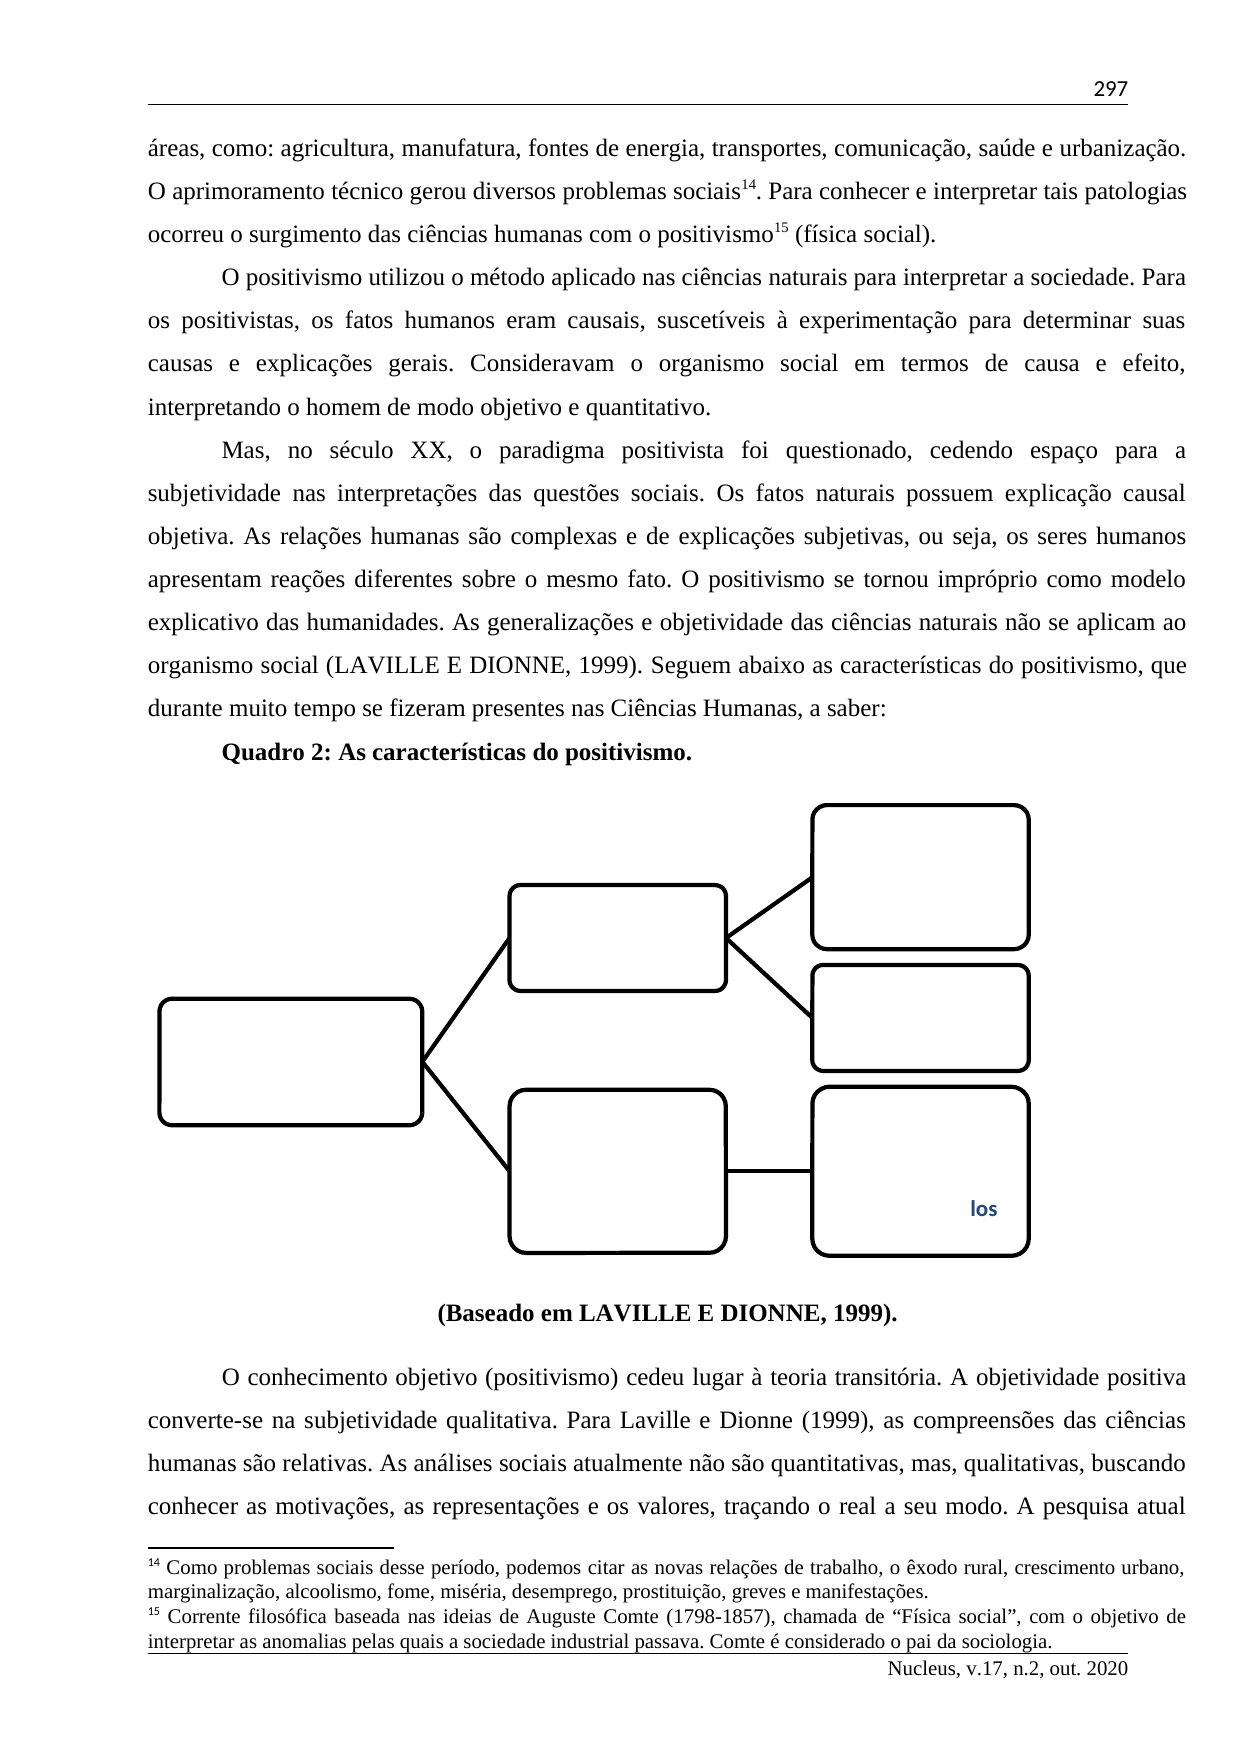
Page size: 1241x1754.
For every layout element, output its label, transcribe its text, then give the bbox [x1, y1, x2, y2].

text O positivismo utilizou o método aplicado nas ciências naturais para interpretar a sociedade. Para os positivistas, os fatos humanos eram causais, suscetíveis à experimentação para determinar suas causas e explicações gerais. Consideravam o organismo social em termos de causa e efeito, interpretando o homem de modo objetivo e quantitativo. [148, 262, 1187, 420]
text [148, 133, 1187, 248]
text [148, 1362, 1187, 1520]
text Quadro 2: As características do positivismo. [148, 737, 1187, 765]
text Mas, no século XX, o paradigma positivista foi questionado, cedendo espaço para a subjetividade nas interpretações das questões sociais. Os fatos naturais possuem explicação causal objetiva. As relações humanas são complexas e de explicações subjetivas, ou seja, os seres humanos apresentam reações diferentes sobre o mesmo fato. O positivismo se tornou impróprio como modelo explicativo das humanidades. As generalizações e objetividade das ciências naturais não se aplicam ao organismo social (LAVILLE E DIONNE, 1999). Seguem abaixo as características do positivismo, que durante muito tempo se fizeram presentes nas Ciências Humanas, a saber: [148, 435, 1187, 722]
text (Baseado em LAVILLE E DIONNE, 1999). [148, 1298, 1187, 1327]
